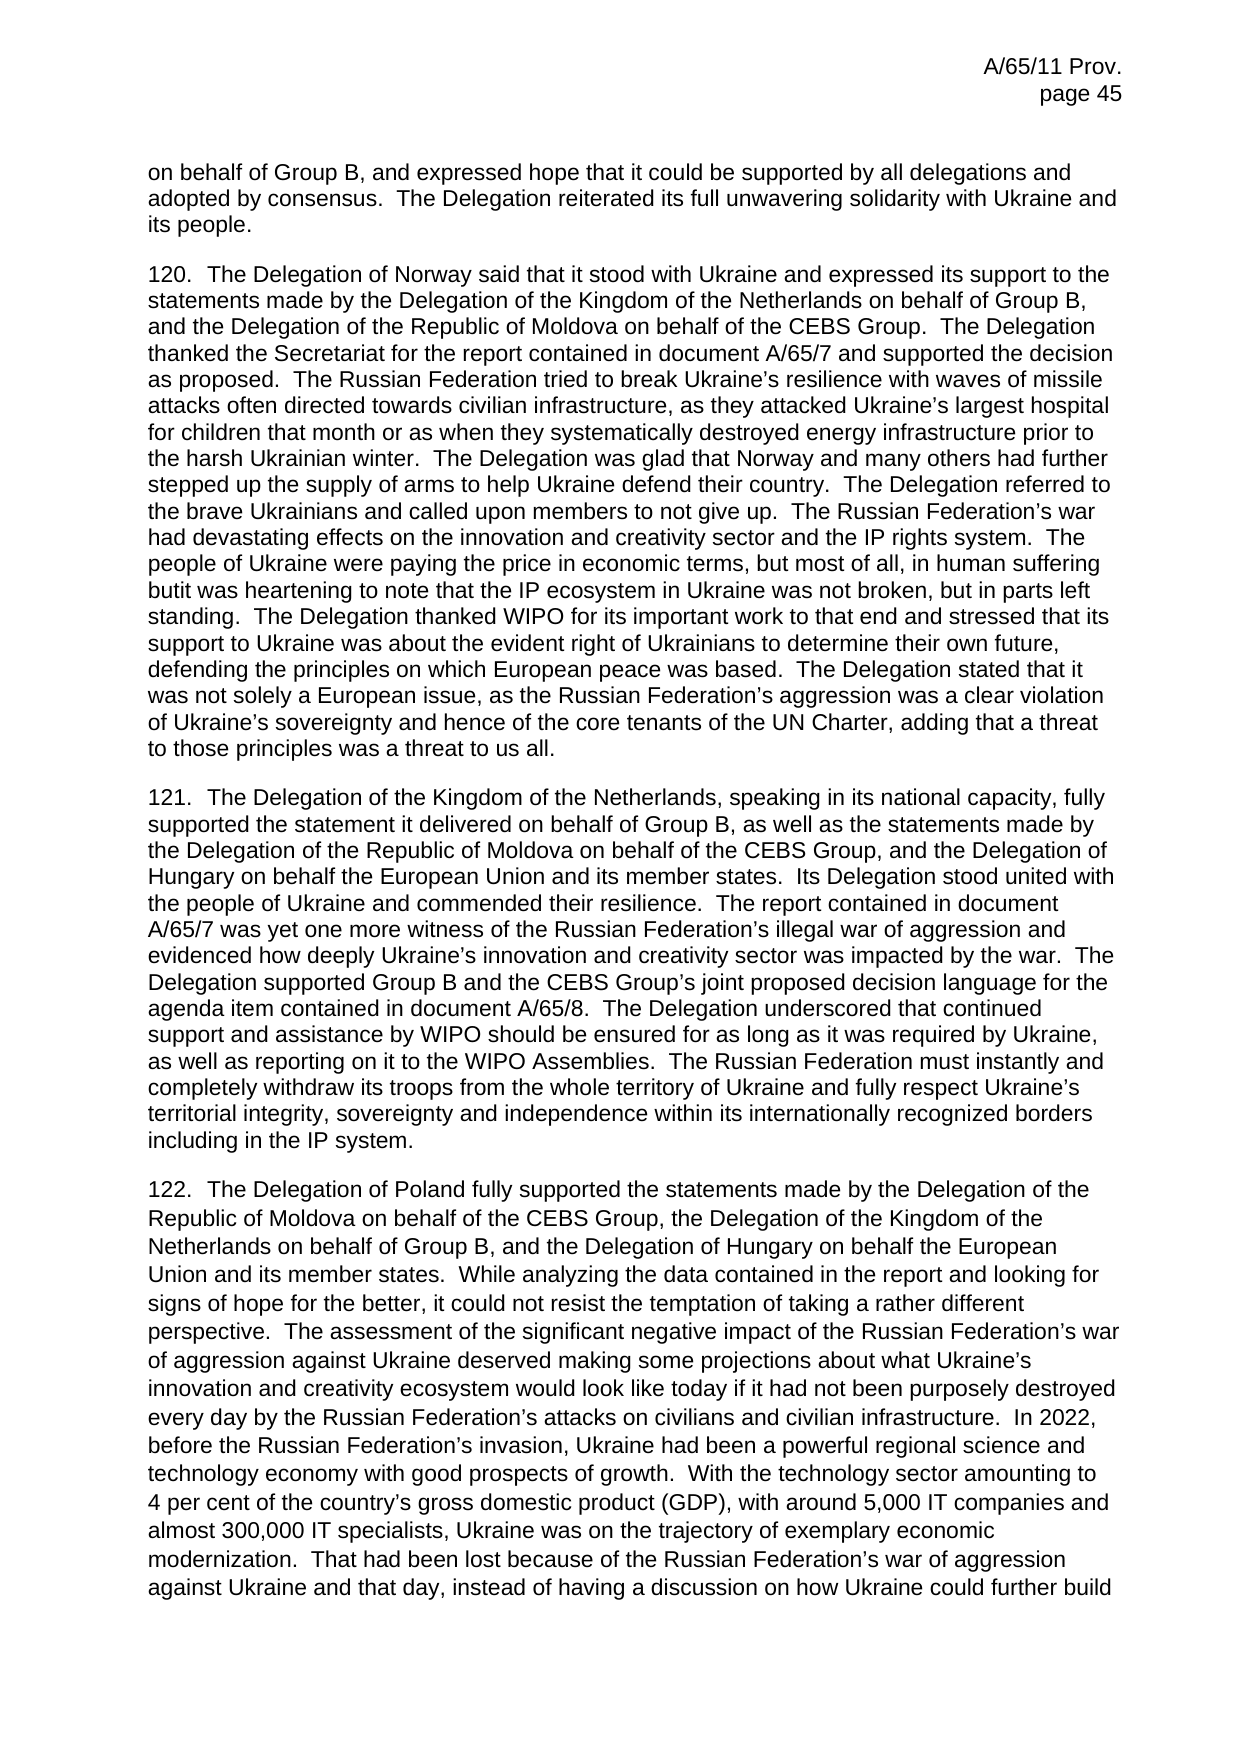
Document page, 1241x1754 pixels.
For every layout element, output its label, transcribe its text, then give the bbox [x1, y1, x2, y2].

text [148, 158, 1122, 238]
text The Delegation of the Kingdom of the Netherlands, speaking in its national capacity, fully supported the statement it delivered on behalf of Group B, as well as the statements made by the Delegation of the Republic of Moldova on behalf of the CEBS Group, and the Delegation of Hungary on behalf the European Union and its member states. Its Delegation stood united with the people of Ukraine and commended their resilience. The report contained in document A/65/7 was yet one more witness of the Russian Federation’s illegal war of aggression and evidenced how deeply Ukraine’s innovation and creativity sector was impacted by the war. The Delegation supported Group B and the CEBS Group’s joint proposed decision language for the agenda item contained in document A/65/8. The Delegation underscored that continued support and assistance by WIPO should be ensured for as long as it was required by Ukraine, as well as reporting on it to the WIPO Assemblies. The Russian Federation must instantly and completely withdraw its troops from the whole territory of Ukraine and fully respect Ukraine’s territorial integrity, sovereignty and independence within its internationally recognized borders including in the IP system. [148, 784, 1122, 1153]
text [148, 1176, 1122, 1601]
text The Delegation of Norway said that it stood with Ukraine and expressed its support to the statements made by the Delegation of the Kingdom of the Netherlands on behalf of Group B, and the Delegation of the Republic of Moldova on behalf of the CEBS Group. The Delegation thanked the Secretariat for the report contained in document A/65/7 and supported the decision as proposed. The Russian Federation tried to break Ukraine’s resilience with waves of missile attacks often directed towards civilian infrastructure, as they attacked Ukraine’s largest hospital for children that month or as when they systematically destroyed energy infrastructure prior to the harsh Ukrainian winter. The Delegation was glad that Norway and many others had further stepped up the supply of arms to help Ukraine defend their country. The Delegation referred to the brave Ukrainians and called upon members to not give up. The Russian Federation’s war had devastating effects on the innovation and creativity sector and the IP rights system. The people of Ukraine were paying the price in economic terms, but most of all, in human suffering butit was heartening to note that the IP ecosystem in Ukraine was not broken, but in parts left standing. The Delegation thanked WIPO for its important work to that end and stressed that its support to Ukraine was about the evident right of Ukrainians to determine their own future, defending the principles on which European peace was based. The Delegation stated that it was not solely a European issue, as the Russian Federation’s aggression was a clear violation of Ukraine’s sovereignty and hence of the core tenants of the UN Charter, adding that a threat to those principles was a threat to us all. [148, 261, 1122, 761]
